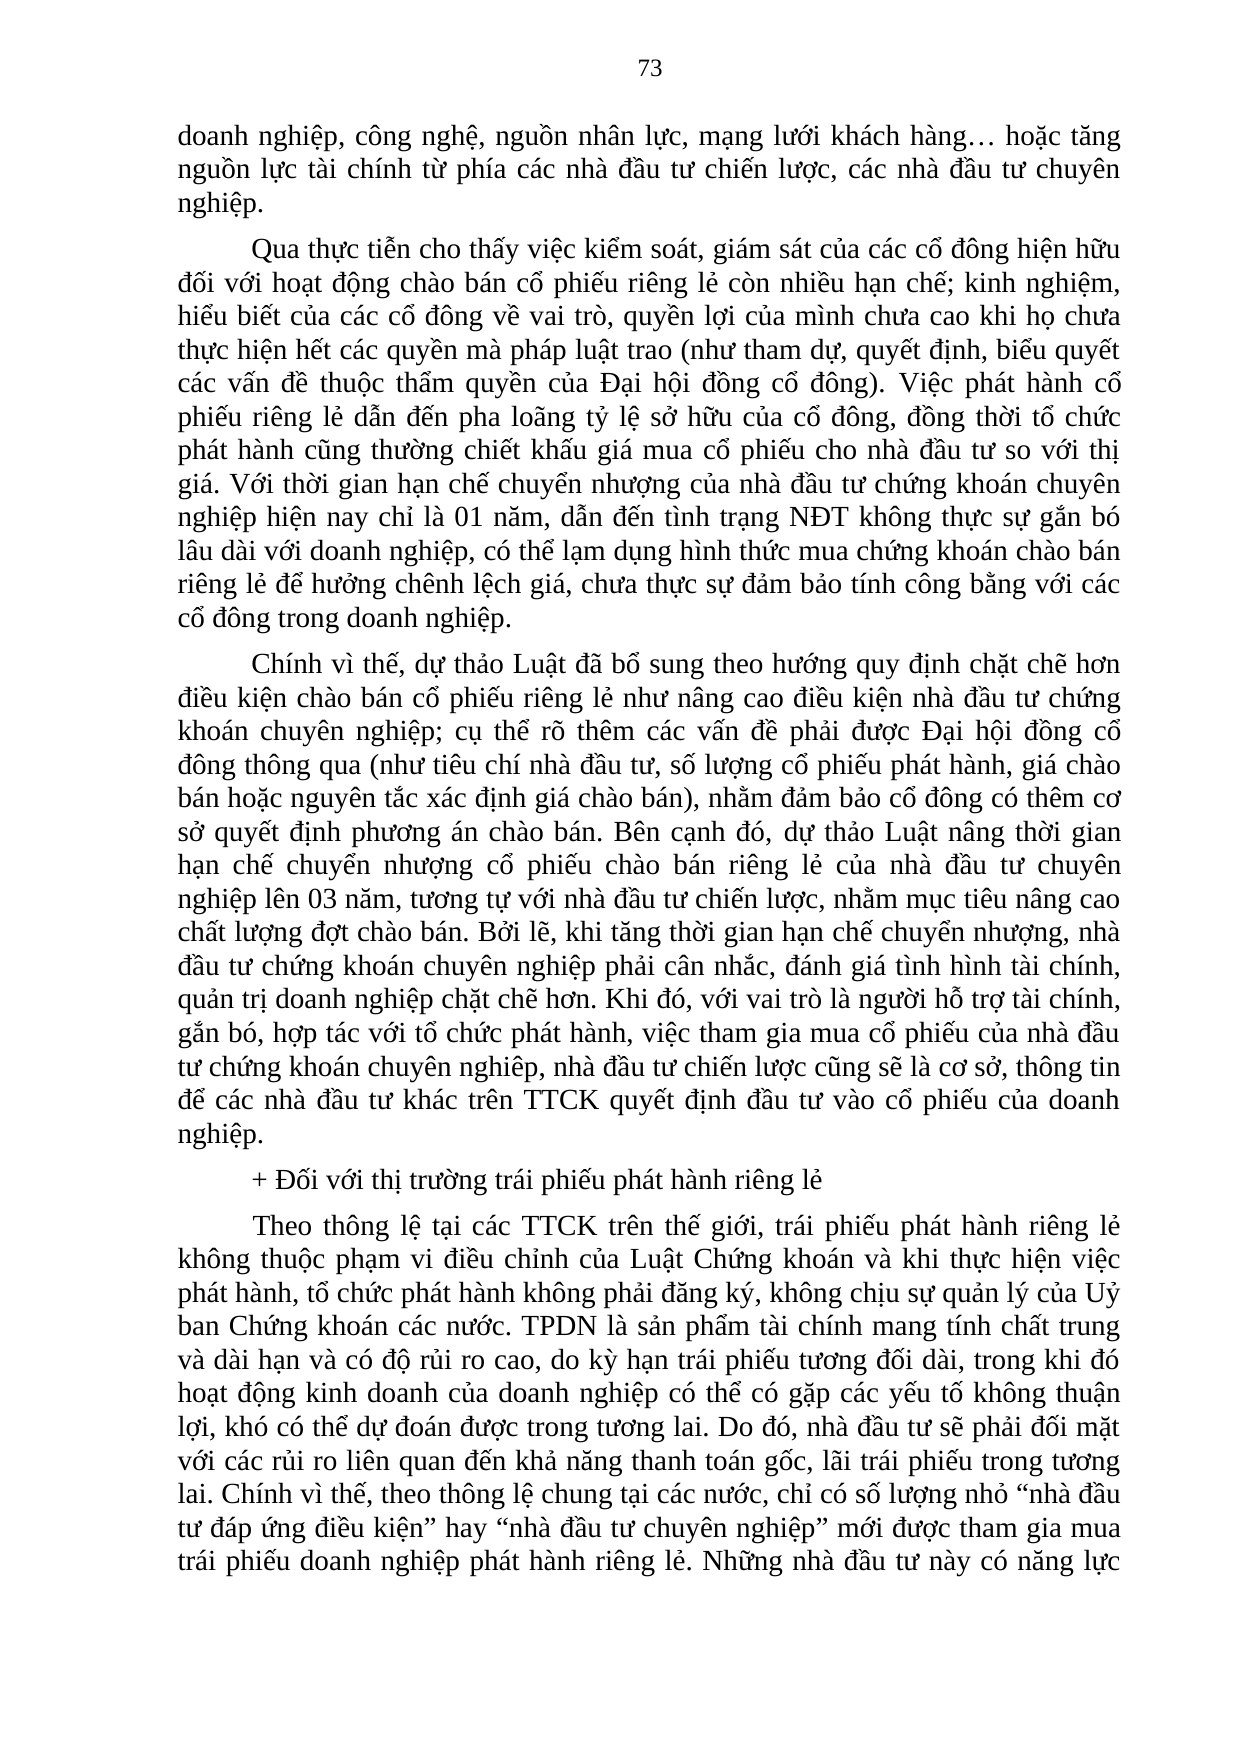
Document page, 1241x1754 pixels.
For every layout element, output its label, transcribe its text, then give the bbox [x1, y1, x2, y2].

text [177, 118, 1122, 219]
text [177, 1208, 1122, 1577]
text + Đối với thị trường trái phiếu phát hành riêng lẻ [177, 1162, 1122, 1195]
text Chính vì thế, dự thảo Luật đã bổ sung theo hướng quy định chặt chẽ hơn điều kiện chào bán cổ phiếu riêng lẻ như nâng cao điều kiện nhà đầu tư chứng khoán chuyên nghiệp; cụ thể rõ thêm các vấn đề phải được Đại hội đồng cổ đông thông qua (như tiêu chí nhà đầu tư, số lượng cổ phiếu phát hành, giá chào bán hoặc nguyên tắc xác định giá chào bán), nhằm đảm bảo cổ đông có thêm cơ sở quyết định phương án chào bán. Bên cạnh đó, dự thảo Luật nâng thời gian hạn chế chuyển nhượng cổ phiếu chào bán riêng lẻ của nhà đầu tư chuyên nghiệp lên 03 năm, tương tự với nhà đầu tư chiến lược, nhằm mục tiêu nâng cao chất lượng đợt chào bán. Bởi lẽ, khi tăng thời gian hạn chế chuyển nhượng, nhà đầu tư chứng khoán chuyên nghiệp phải cân nhắc, đánh giá tình hình tài chính, quản trị doanh nghiệp chặt chẽ hơn. Khi đó, với vai trò là người hỗ trợ tài chính, gắn bó, hợp tác với tổ chức phát hành, việc tham gia mua cổ phiếu của nhà đầu tư chứng khoán chuyên nghiêp, nhà đầu tư chiến lược cũng sẽ là cơ sở, thông tin để các nhà đầu tư khác trên TTCK quyết định đầu tư vào cổ phiếu của doanh nghiệp. [177, 646, 1122, 1149]
text Qua thực tiễn cho thấy việc kiểm soát, giám sát của các cổ đông hiện hữu đối với hoạt động chào bán cổ phiếu riêng lẻ còn nhiều hạn chế; kinh nghiệm, hiểu biết của các cổ đông về vai trò, quyền lợi của mình chưa cao khi họ chưa thực hiện hết các quyền mà pháp luật trao (như tham dự, quyết định, biểu quyết các vấn đề thuộc thẩm quyền của Đại hội đồng cổ đông). Việc phát hành cổ phiếu riêng lẻ dẫn đến pha loãng tỷ lệ sở hữu của cổ đông, đồng thời tổ chức phát hành cũng thường chiết khấu giá mua cổ phiếu cho nhà đầu tư so với thị giá. Với thời gian hạn chế chuyển nhượng của nhà đầu tư chứng khoán chuyên nghiệp hiện nay chỉ là 01 năm, dẫn đến tình trạng NĐT không thực sự gắn bó lâu dài với doanh nghiệp, có thể lạm dụng hình thức mua chứng khoán chào bán riêng lẻ để hưởng chênh lệch giá, chưa thực sự đảm bảo tính công bằng với các cổ đông trong doanh nghiệp. [177, 231, 1122, 634]
